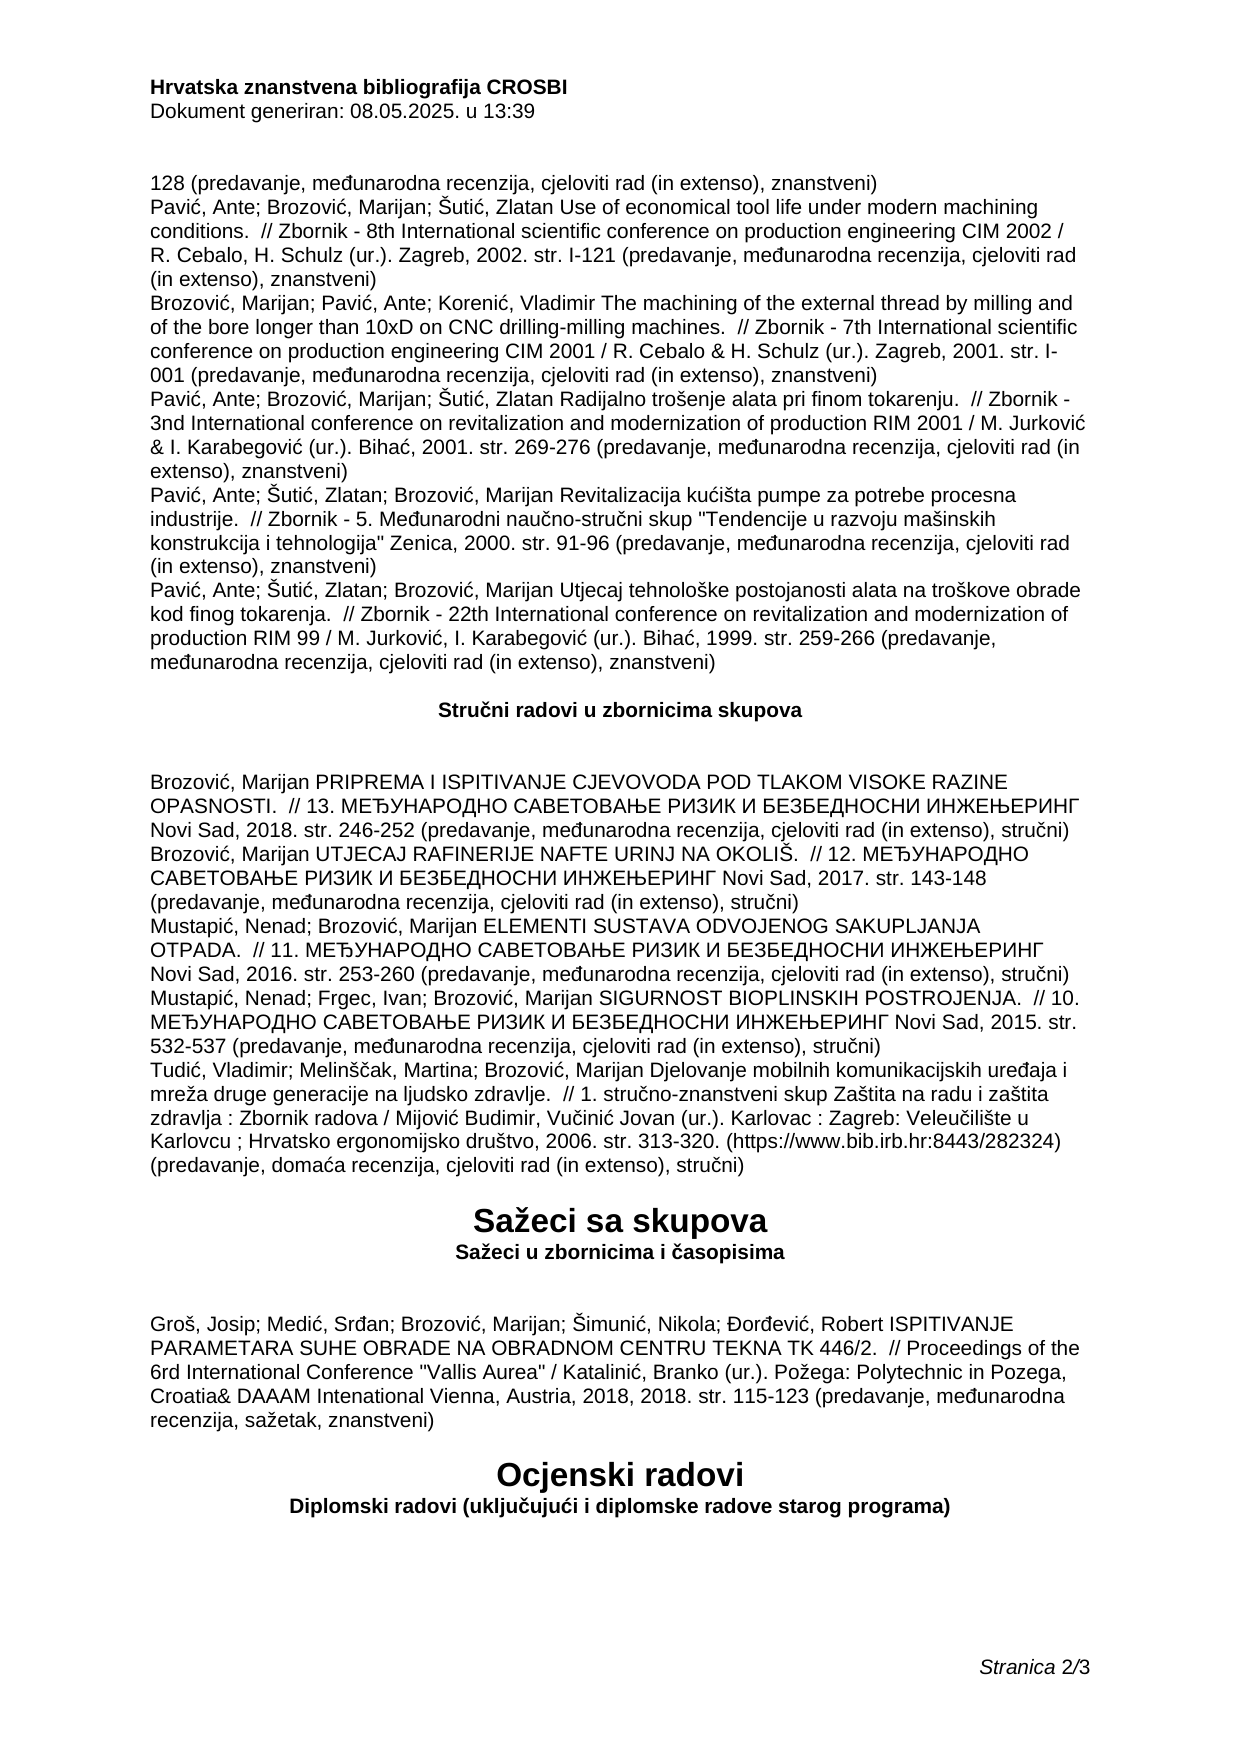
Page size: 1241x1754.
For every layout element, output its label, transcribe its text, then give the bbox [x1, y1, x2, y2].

text Groš, Josip; Medić, Srđan; Brozović, Marijan; Šimunić, Nikola; Đorđević, Robert [150, 1312, 1090, 1431]
subtitle Sažeci sa skupova [150, 1201, 1090, 1240]
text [150, 171, 1090, 195]
text Pavić, Ante; Šutić, Zlatan; Brozović, Marijan [150, 578, 1090, 674]
text Pavić, Ante; Šutić, Zlatan; Brozović, Marijan [150, 482, 1090, 578]
text Mustapić, Nenad; Frgec, Ivan; Brozović, Marijan [150, 986, 1090, 1057]
subtitle Diplomski radovi (uključujući i diplomske radove starog programa) [150, 1494, 1090, 1518]
text Brozović, Marijan [150, 842, 1090, 914]
text Tudić, Vladimir; Melinščak, Martina; Brozović, Marijan [150, 1057, 1090, 1177]
subtitle Ocjenski radovi [150, 1455, 1090, 1494]
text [150, 195, 1090, 291]
text Brozović, Marijan; Pavić, Ante; Korenić, Vladimir [150, 291, 1090, 387]
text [150, 387, 1090, 482]
text Brozović, Marijan [150, 770, 1090, 842]
text Mustapić, Nenad; Brozović, Marijan [150, 914, 1090, 986]
subtitle Sažeci u zbornicima i časopisima [150, 1240, 1090, 1264]
subtitle Stručni radovi u zbornicima skupova [150, 698, 1090, 722]
